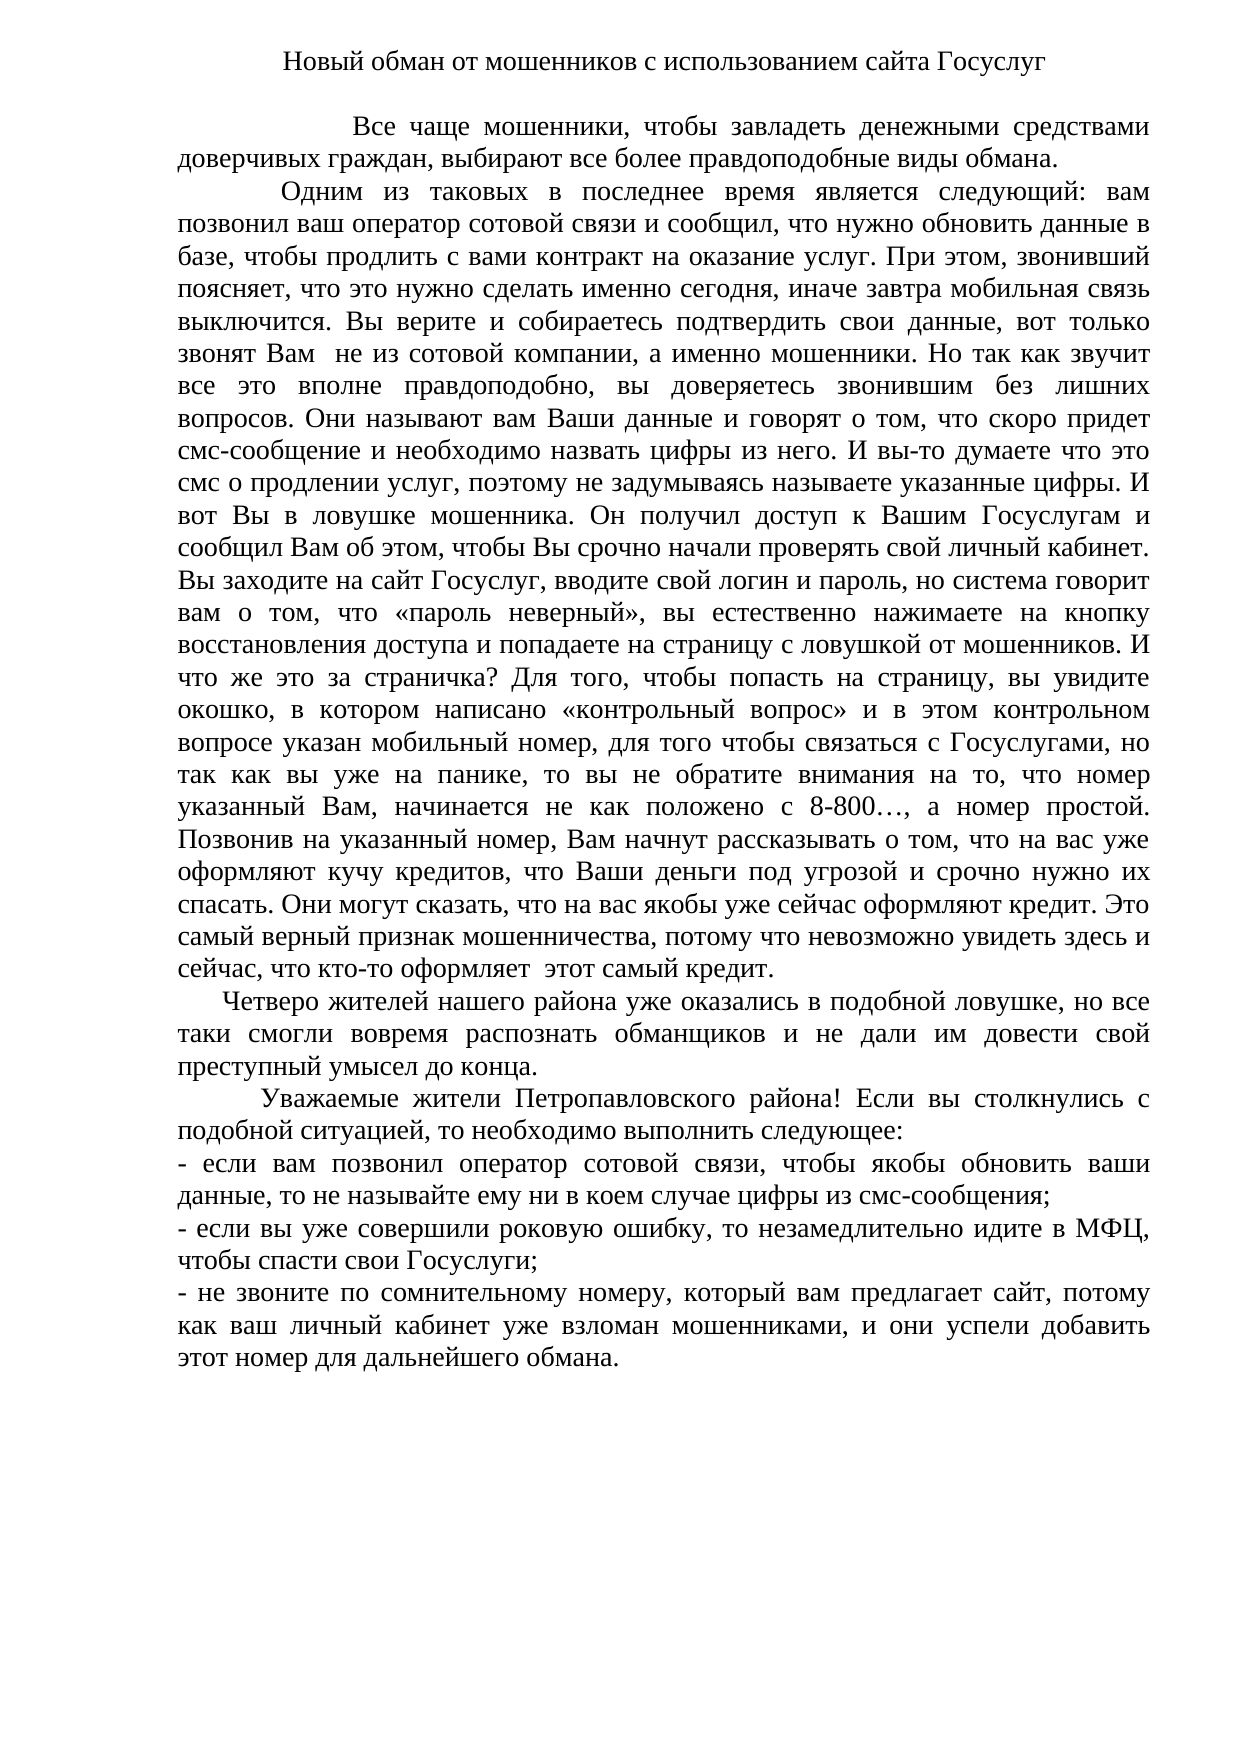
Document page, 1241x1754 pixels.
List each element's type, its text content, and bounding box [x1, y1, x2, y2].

text - не звоните по сомнительному номеру, который вам предлагает сайт, потому как ваш личный кабинет уже взломан мошенниками, и они успели добавить этот номер для дальнейшего обмана. [177, 1275, 1152, 1373]
text Новый обман от мошенников с использованием сайта Госуслуг [177, 44, 1152, 77]
text Все чаще мошенники, чтобы завладеть денежными средствами доверчивых граждан, выбирают все более правдоподобные виды обмана. [177, 109, 1152, 174]
text Одним из таковых в последнее время является следующий: вам позвонил ваш оператор сотовой связи и сообщил, что нужно обновить данные в базе, чтобы продлить с вами контракт на оказание услуг. При этом, звонивший поясняет, что это нужно сделать именно сегодня, иначе завтра мобильная связь выключится. Вы верите и собираетесь подтвердить свои данные, вот только звонят Вам не из сотовой компании, а именно мошенники. Но так как звучит все это вполне правдоподобно, вы доверяетесь звонившим без лишних вопросов. Они называют вам Ваши данные и говорят о том, что скоро придет смс-сообщение и необходимо назвать цифры из него. И вы-то думаете что это смс о продлении услуг, поэтому не задумываясь называете указанные цифры. И вот Вы в ловушке мошенника. Он получил доступ к Вашим Госуслугам и сообщил Вам об этом, чтобы Вы срочно начали проверять свой личный кабинет. Вы заходите на сайт Госуслуг, вводите свой логин и пароль, но система говорит вам о том, что «пароль неверный», вы естественно нажимаете на кнопку восстановления доступа и попадаете на страницу с ловушкой от мошенников. И что же это за страничка? Для того, чтобы попасть на страницу, вы увидите окошко, в котором написано «контрольный вопрос» и в этом контрольном вопросе указан мобильный номер, для того чтобы связаться с Госуслугами, но так как вы уже на панике, то вы не обратите внимания на то, что номер указанный Вам, начинается не как положено с 8-800…, а номер простой. Позвонив на указанный номер, Вам начнут рассказывать о том, что на вас уже оформляют кучу кредитов, что Ваши деньги под угрозой и срочно нужно их спасать. Они могут сказать, что на вас якобы уже сейчас оформляют кредит. Это самый верный признак мошенничества, потому что невозможно увидеть здесь и сейчас, что кто-то оформляет этот самый кредит. [177, 174, 1152, 984]
text - если вы уже совершили роковую ошибку, то незамедлительно идите в МФЦ, чтобы спасти свои Госуслуги; [177, 1211, 1152, 1275]
text - если вам позвонил оператор сотовой связи, чтобы якобы обновить ваши данные, то не называйте ему ни в коем случае цифры из смс-сообщения; [177, 1146, 1152, 1211]
text Уважаемые жители Петропавловского района! Если вы столкнулись с подобной ситуацией, то необходимо выполнить следующее: [177, 1081, 1152, 1146]
text Четверо жителей нашего района уже оказались в подобной ловушке, но все таки смогли вовремя распознать обманщиков и не дали им довести свой преступный умысел до конца. [177, 984, 1152, 1081]
